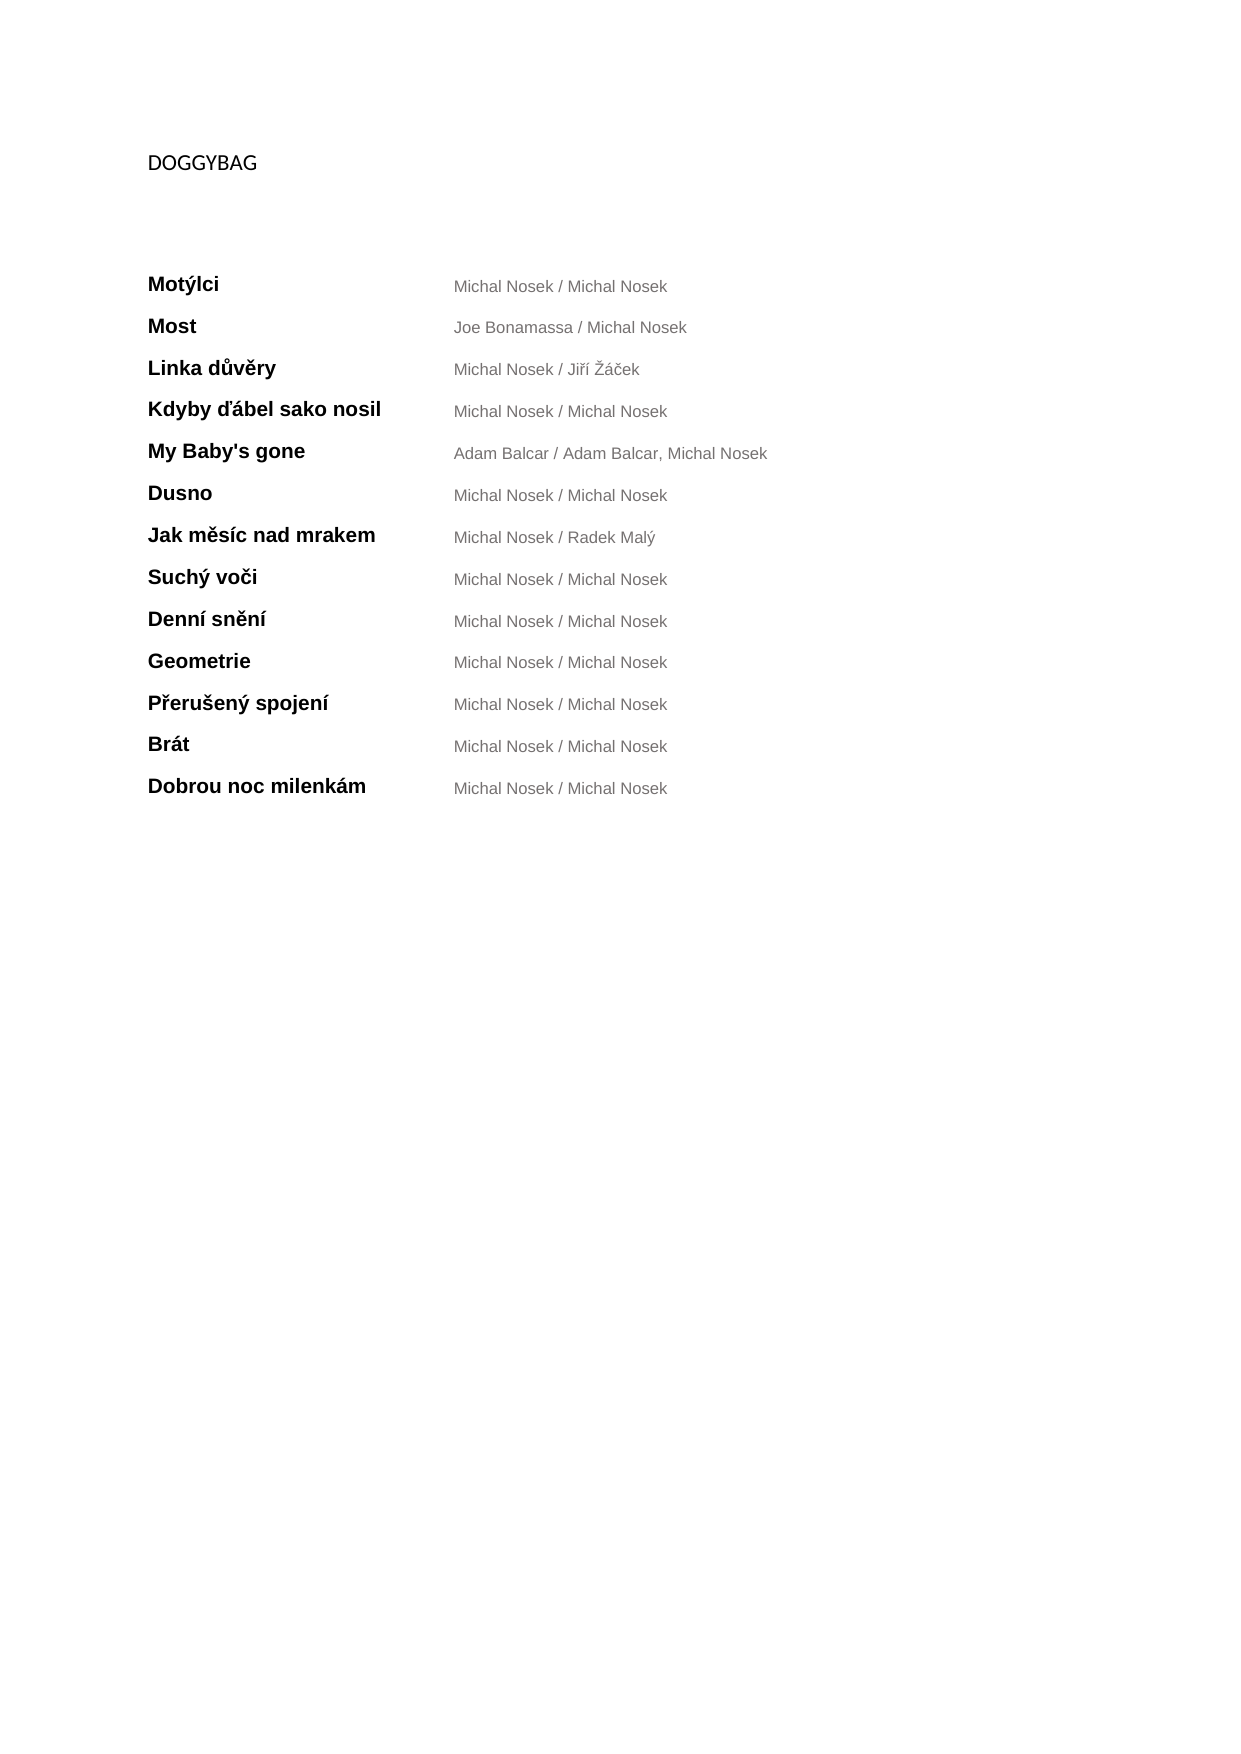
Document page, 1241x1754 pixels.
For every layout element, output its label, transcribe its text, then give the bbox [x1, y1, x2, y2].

table_cell Michal Nosek / Michal Nosek [454, 631, 767, 672]
table_cell Jak měsíc nad mrakem [148, 505, 453, 547]
table_cell Brát [148, 714, 453, 756]
table_cell Michal Nosek / Radek Malý [454, 505, 767, 547]
table_cell Most [148, 296, 453, 337]
table_cell Michal Nosek / Jiří Žáček [454, 338, 767, 379]
table_cell Michal Nosek / Michal Nosek [454, 463, 767, 505]
table_cell Michal Nosek / Michal Nosek [454, 673, 767, 714]
table_cell Michal Nosek / Michal Nosek [454, 589, 767, 631]
table_cell Kdyby ďábel sako nosil [148, 379, 453, 421]
table_cell Suchý voči [148, 547, 453, 589]
table_cell Michal Nosek / Michal Nosek [454, 714, 767, 756]
table_cell Linka důvěry [148, 338, 453, 379]
table_header Motýlci [148, 254, 453, 296]
table_cell Michal Nosek / Michal Nosek [454, 756, 767, 798]
table_cell Michal Nosek / Michal Nosek [454, 379, 767, 421]
table_cell Dobrou noc milenkám [148, 756, 453, 798]
table_cell Michal Nosek / Michal Nosek [454, 547, 767, 589]
table_cell My Baby's gone [148, 421, 453, 463]
table_cell Geometrie [148, 631, 453, 672]
table_cell Adam Balcar / Adam Balcar, Michal Nosek [454, 421, 767, 463]
text DOGGYBAG [148, 148, 1093, 176]
table_cell Denní snění [148, 589, 453, 631]
table_header Michal Nosek / Michal Nosek [454, 254, 767, 296]
table_cell Přerušený spojení [148, 673, 453, 714]
table_cell Joe Bonamassa / Michal Nosek [454, 296, 767, 337]
table_cell Dusno [148, 463, 453, 505]
